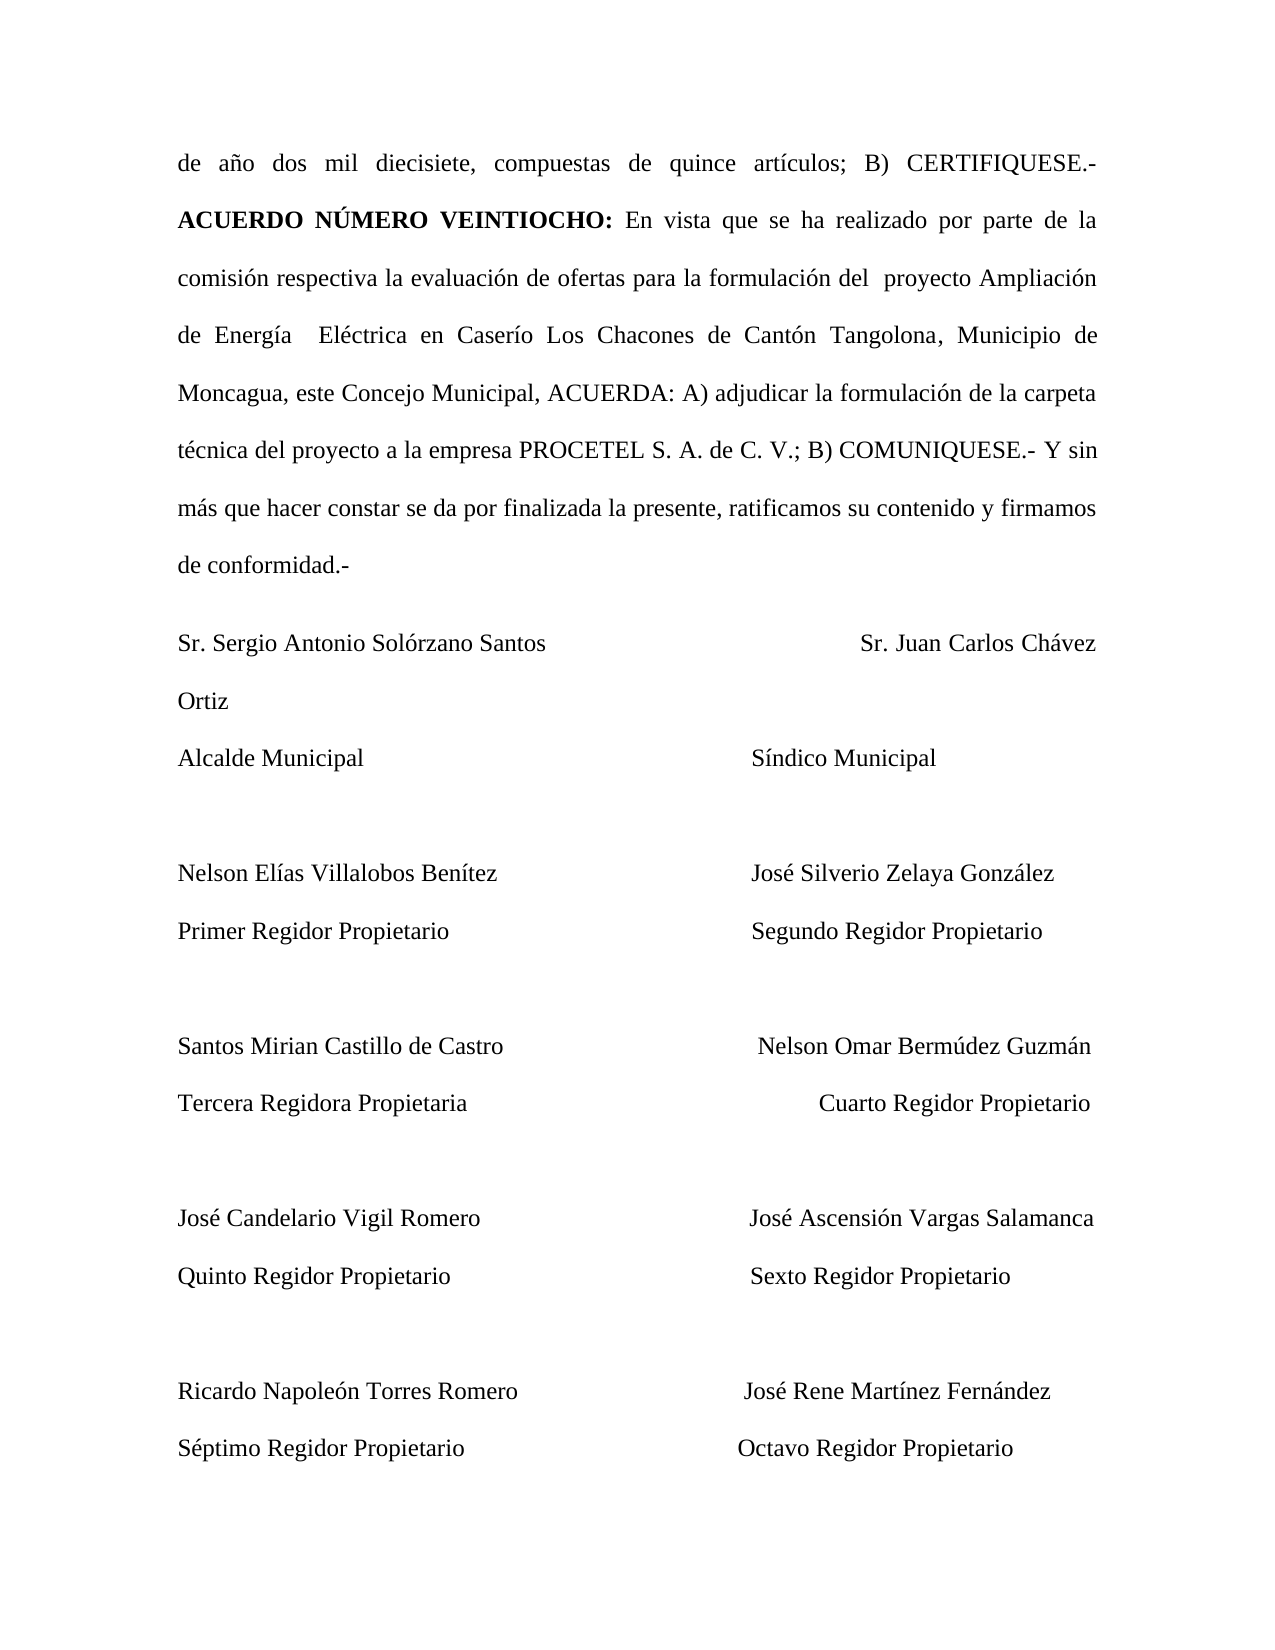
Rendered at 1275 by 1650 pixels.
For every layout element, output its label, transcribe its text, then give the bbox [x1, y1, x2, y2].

text Santos Mirian Castillo de Castro Nelson Omar Bermúdez Guzmán [177, 1031, 1098, 1060]
text Sr. Sergio Antonio Solórzano Santos Sr. Juan Carlos Chávez Ortiz [177, 628, 1098, 715]
text Séptimo Regidor Propietario Octavo Regidor Propietario [177, 1433, 1098, 1462]
text Quinto Regidor Propietario Sexto Regidor Propietario [177, 1261, 1098, 1290]
text Tercera Regidora Propietaria Cuarto Regidor Propietario [177, 1088, 1098, 1117]
text Primer Regidor Propietario Segundo Regidor Propietario [177, 916, 1098, 945]
text José Candelario Vigil Romero José Ascensión Vargas Salamanca [177, 1203, 1098, 1232]
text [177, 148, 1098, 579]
text Ricardo Napoleón Torres Romero José Rene Martínez Fernández [177, 1376, 1098, 1405]
text Alcalde Municipal Síndico Municipal [177, 743, 1098, 772]
text Nelson Elías Villalobos Benítez José Silverio Zelaya González [177, 858, 1098, 887]
